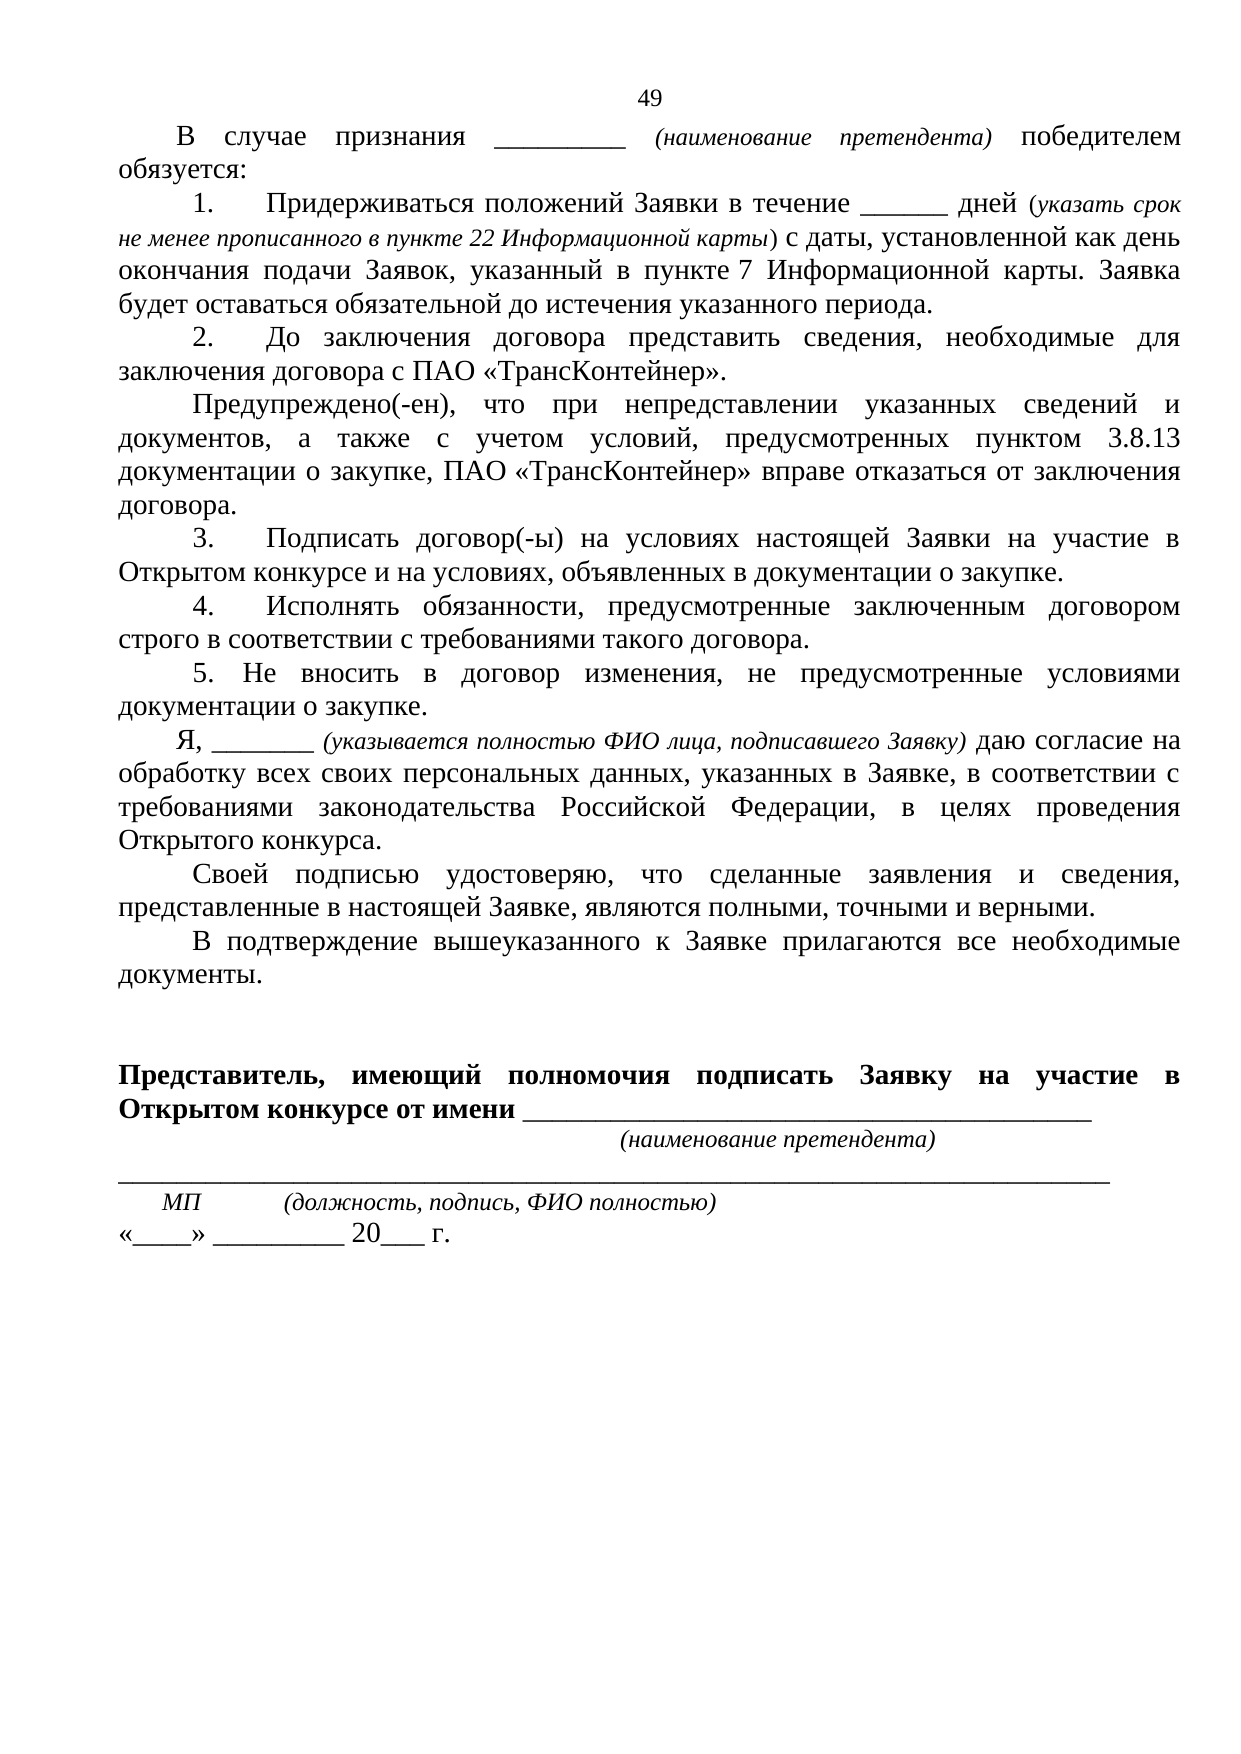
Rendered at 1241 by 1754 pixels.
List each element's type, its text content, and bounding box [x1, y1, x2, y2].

list Исполнять обязанности, предусмотренные заключенным договором строго в соответствии с требованиями такого договора. [118, 588, 1181, 655]
text ____________________________________________________________________ [118, 1153, 1181, 1187]
list До заключения договора представить сведения, необходимые для заключения договора с ПАО «ТрансКонтейнер». [118, 319, 1181, 386]
text Своей подписью удостоверяю, что сделанные заявления и сведения, представленные в настоящей Заявке, являются полными, точными и верными. [118, 856, 1181, 923]
text В случае признания _________ (наименование претендента) победителем обязуется: [118, 118, 1181, 185]
list Подписать договор(-ы) на условиях настоящей Заявки на участие в Открытом конкурсе и на условиях, объявленных в документации о закупке. [118, 521, 1181, 588]
list Придерживаться положений Заявки в течение ______ дней (указать срок не менее прописанного в пункте 22 Информационной карты) с даты, установленной как день окончания подачи Заявок, указанный в пункте 7 Информационной карты. Заявка будет оставаться обязательной до истечения указанного периода. [118, 185, 1181, 319]
text Представитель, имеющий полномочия подписать Заявку на участие в Открытом конкурсе от имени _______________________________________ [118, 1057, 1181, 1124]
text (наименование претендента) [118, 1124, 1181, 1153]
text «____» _________ 20___ г. [118, 1215, 1181, 1249]
text МП (должность, подпись, ФИО полностью) [118, 1187, 1181, 1215]
list Не вносить в договор изменения, не предусмотренные условиями документации о закупке. [118, 655, 1181, 722]
text Я, _______ (указывается полностью ФИО лица, подписавшего Заявку) даю согласие на обработку всех своих персональных данных, указанных в Заявке, в соответствии с требованиями законодательства Российской Федерации, в целях проведения Открытого конкурса. [118, 722, 1181, 856]
text В подтверждение вышеуказанного к Заявке прилагаются все необходимые документы. [118, 923, 1181, 990]
text Предупреждено(-ен), что при непредставлении указанных сведений и документов, а также с учетом условий, предусмотренных пунктом 3.8.13 документации о закупке, ПАО «ТрансКонтейнер» вправе отказаться от заключения договора. [118, 386, 1181, 521]
